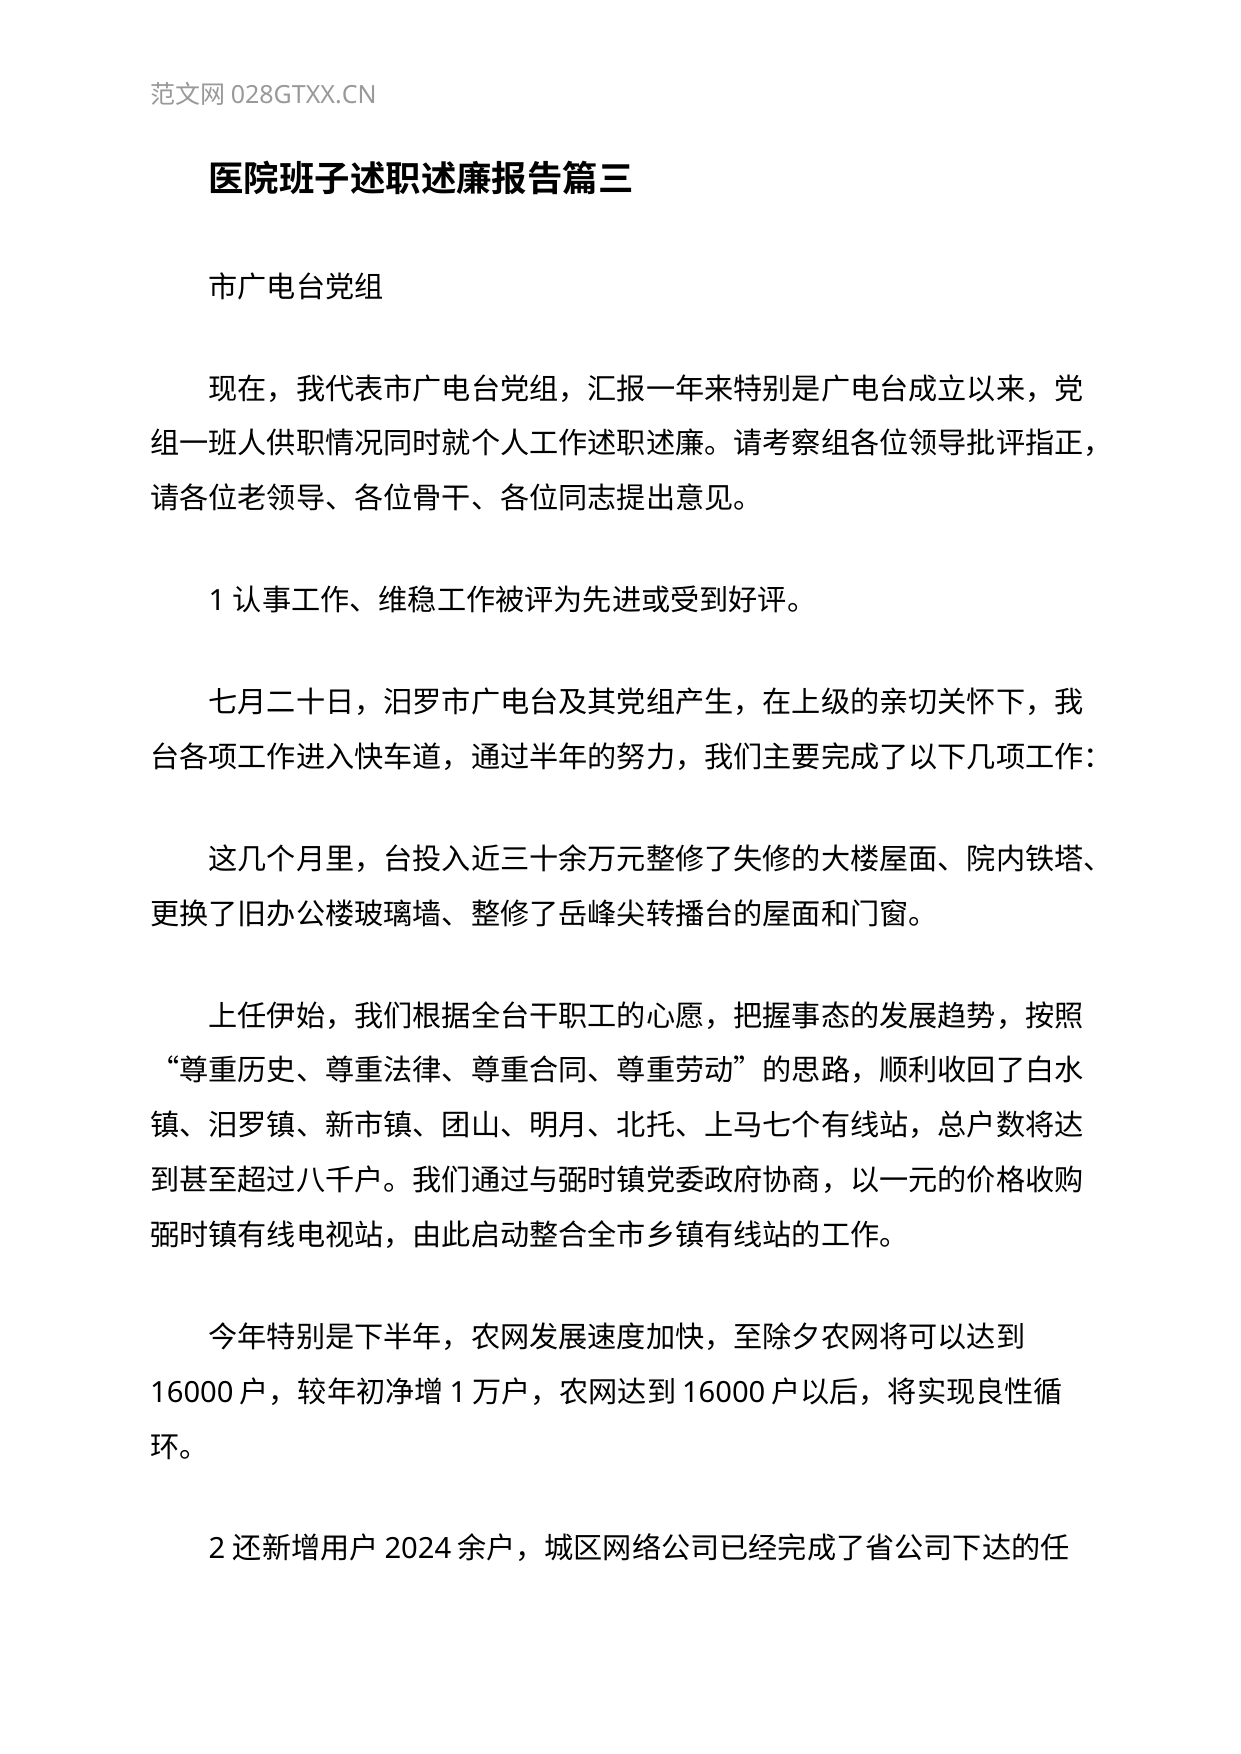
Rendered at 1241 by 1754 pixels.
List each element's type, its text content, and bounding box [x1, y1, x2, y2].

text 七月二十日，汨罗市广电台及其党组产生，在上级的亲切关怀下，我台各项工作进入快车道，通过半年的努力，我们主要完成了以下几项工作： [150, 679, 1090, 776]
text 市广电台党组 [150, 263, 1090, 306]
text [150, 1525, 1090, 1567]
text 今年特别是下半年，农网发展速度加快，至除夕农网将可以达到16000户，较年初净增1万户，农网达到16000户以后，将实现良性循环。 [150, 1313, 1090, 1466]
text 上任伊始，我们根据全台干职工的心愿，把握事态的发展趋势，按照“尊重历史、尊重法律、尊重合同、尊重劳动”的思路，顺利收回了白水镇、汨罗镇、新市镇、团山、明月、北托、上马七个有线站，总户数将达到甚至超过八千户。我们通过与弼时镇党委政府协商，以一元的价格收购弼时镇有线电视站，由此启动整合全市乡镇有线站的工作。 [150, 992, 1090, 1254]
text 现在，我代表市广电台党组，汇报一年来特别是广电台成立以来，党组一班人供职情况同时就个人工作述职述廉。请考察组各位领导批评指正，请各位老领导、各位骨干、各位同志提出意见。 [150, 365, 1090, 517]
text 医院班子述职述廉报告篇三 [150, 150, 1090, 201]
text 这几个月里，台投入近三十余万元整修了失修的大楼屋面、院内铁塔、更换了旧办公楼玻璃墙、整修了岳峰尖转播台的屋面和门窗。 [150, 835, 1090, 933]
text 1 认事工作、维稳工作被评为先进或受到好评。 [150, 577, 1090, 619]
